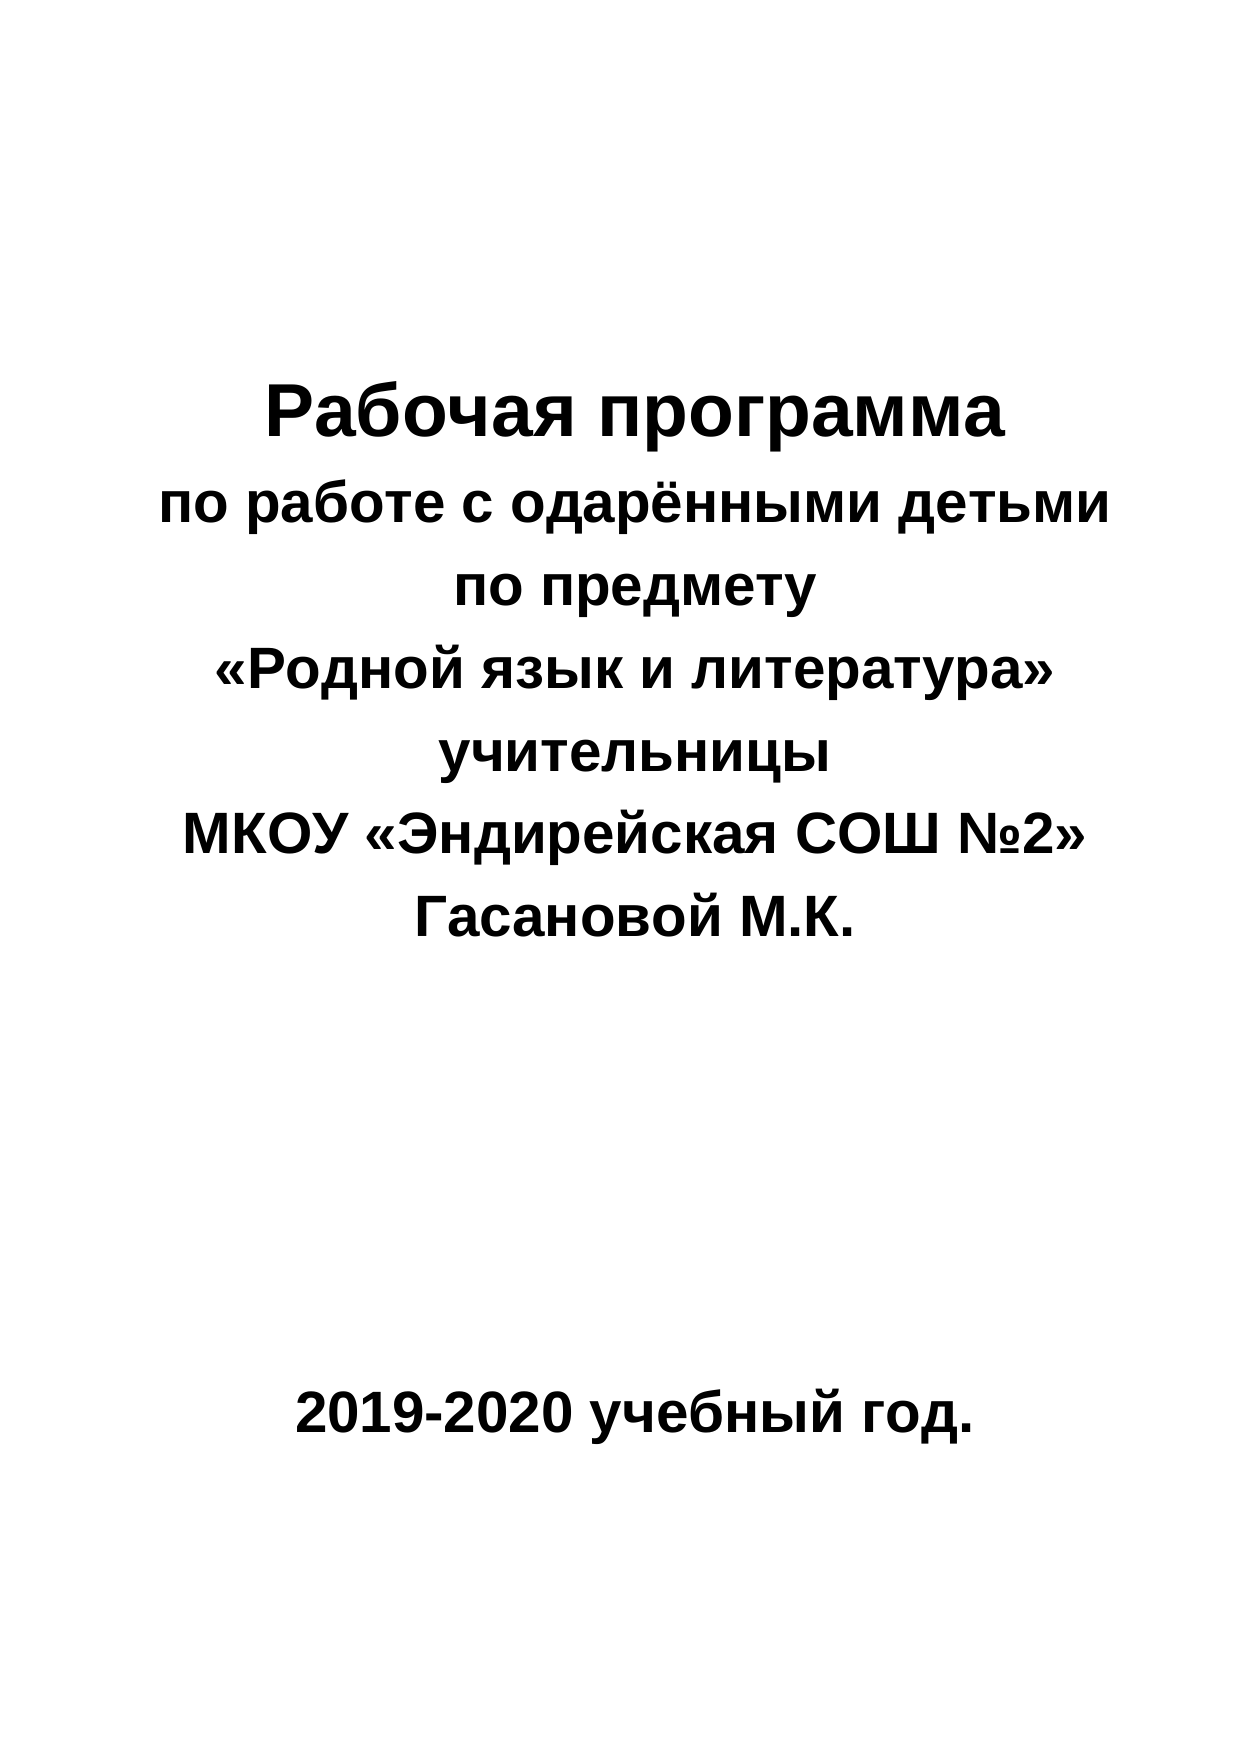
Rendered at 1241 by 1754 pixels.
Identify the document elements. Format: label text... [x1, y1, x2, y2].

text «Родной язык и литература» [133, 633, 1137, 701]
text по работе с одарёнными детьми [133, 468, 1137, 535]
text Рабочая программа [133, 366, 1137, 452]
text 2019-2020 учебный год. [133, 1378, 1137, 1445]
text МКОУ «Эндирейская СОШ №2» [133, 799, 1137, 866]
text учительницы [133, 716, 1137, 783]
text по предмету [133, 551, 1137, 618]
text Гасановой М.К. [133, 882, 1137, 949]
